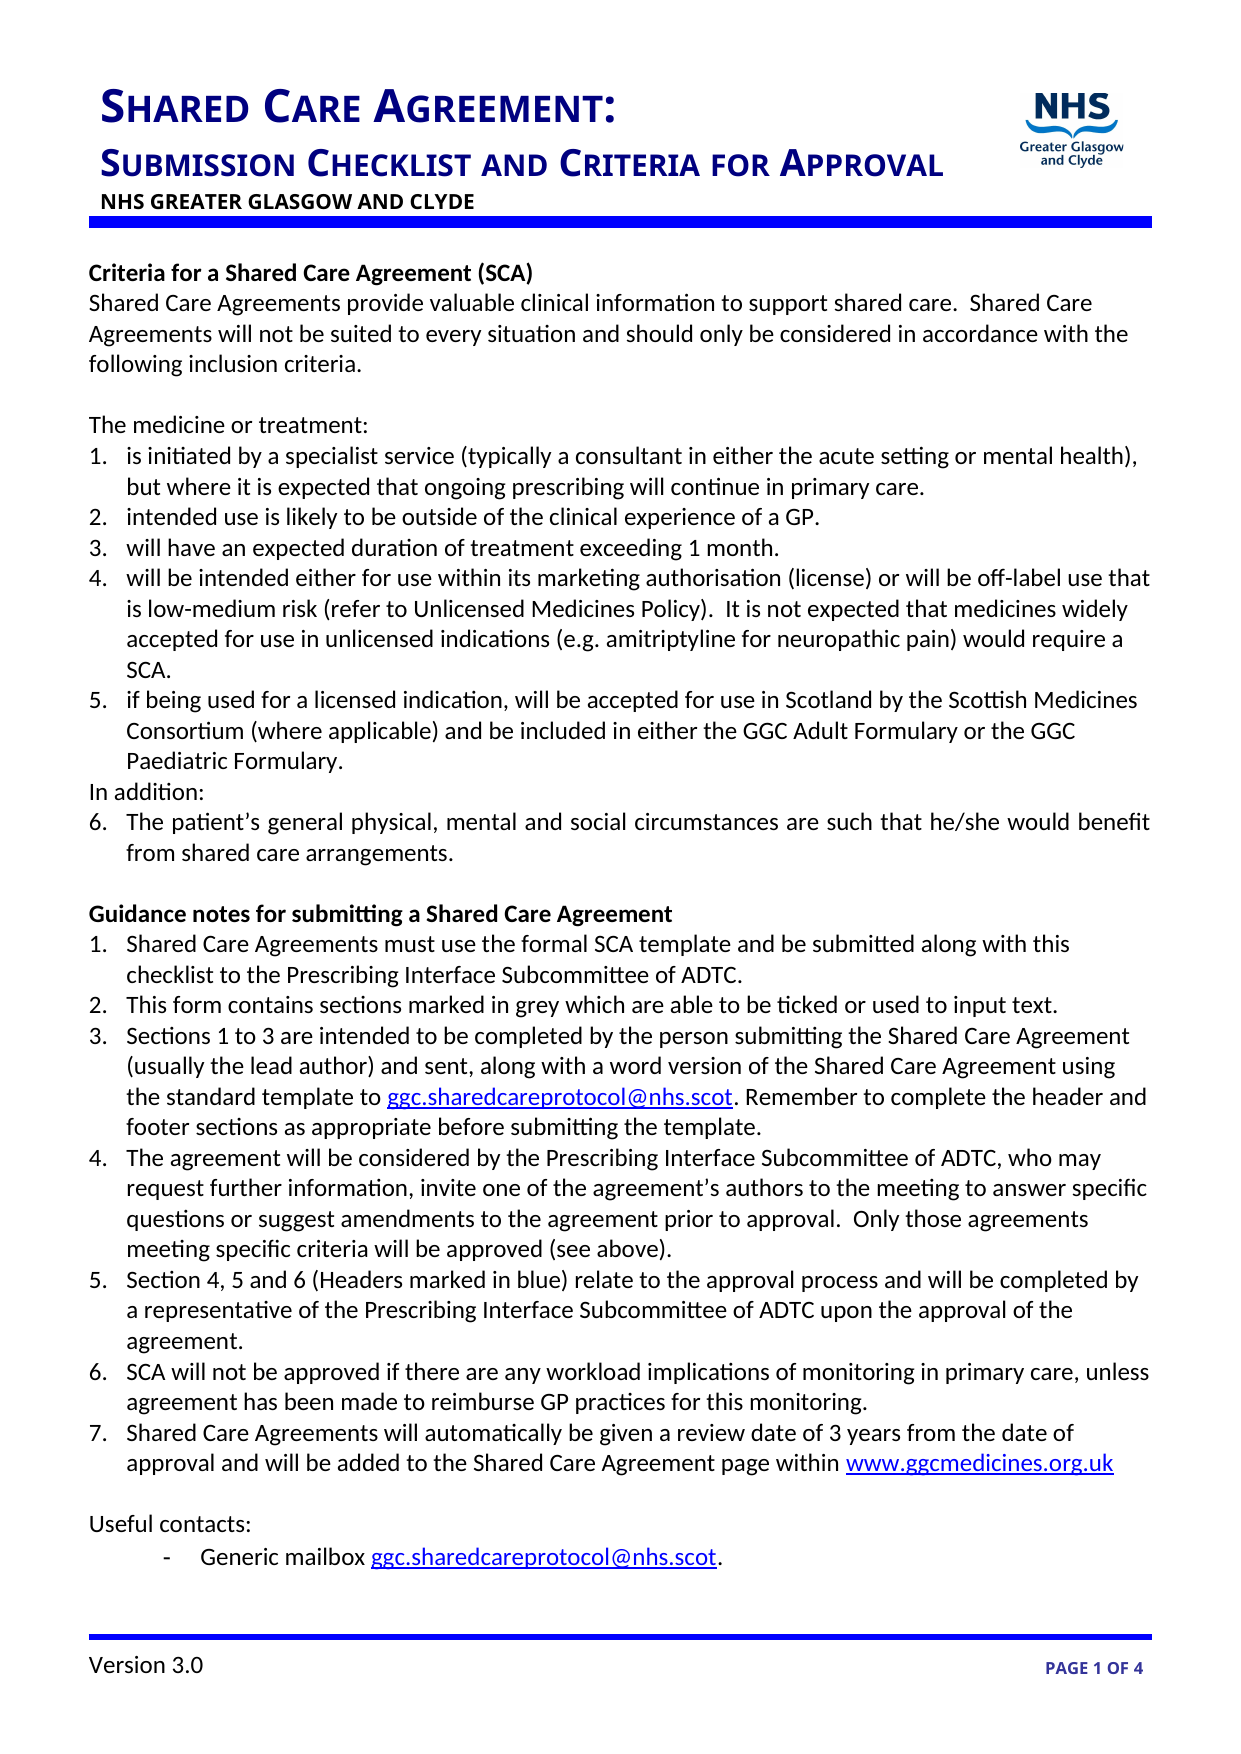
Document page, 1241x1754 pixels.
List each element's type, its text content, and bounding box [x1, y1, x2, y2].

list Sections 1 to 3 are intended to be completed by the person submitting the Shared Care Agreement (usually the lead author) and sent, along with a word version of the Shared Care Agreement using the standard template to ggc.sharedcareprotocol@nhs.scot. Remember to complete the header and footer sections as appropriate before submitting the template. [89, 1020, 1152, 1142]
text Shared Care Agreements provide valuable clinical information to support shared care. Shared Care Agreements will not be suited to every situation and should only be considered in accordance with the following inclusion criteria. [89, 287, 1152, 379]
list intended use is likely to be outside of the clinical experience of a GP. [89, 501, 1152, 532]
list The patient’s general physical, mental and social circumstances are such that he/she would benefit from shared care arrangements. [89, 806, 1152, 867]
list will be intended either for use within its marketing authorisation (license) or will be off-label use that is low-medium risk (refer to Unlicensed Medicines Policy). It is not expected that medicines widely accepted for use in unlicensed indications (e.g. amitriptyline for neuropathic pain) would require a SCA. [89, 562, 1152, 684]
list The agreement will be considered by the Prescribing Interface Subcommittee of ADTC, who may request further information, invite one of the agreement’s authors to the meeting to answer specific questions or suggest amendments to the agreement prior to approval. Only those agreements meeting specific criteria will be approved (see above). [89, 1142, 1152, 1264]
list Shared Care Agreements must use the formal SCA template and be submitted along with this checklist to the Prescribing Interface Subcommittee of ADTC. [89, 928, 1152, 989]
text Criteria for a Shared Care Agreement (SCA) [89, 257, 1152, 287]
text Useful contacts: [89, 1508, 1152, 1539]
text The medicine or treatment: [89, 409, 1152, 440]
list if being used for a licensed indication, will be accepted for use in Scotland by the Scottish Medicines Consortium (where applicable) and be included in either the GGC Adult Formulary or the GGC Paediatric Formulary. [89, 684, 1152, 776]
text Guidance notes for submitting a Shared Care Agreement [89, 898, 1152, 928]
text In addition: [89, 776, 1152, 806]
picture [1020, 93, 1124, 168]
list SCA will not be approved if there are any workload implications of monitoring in primary care, unless agreement has been made to reimburse GP practices for this monitoring. [89, 1356, 1152, 1417]
list Generic mailbox ggc.sharedcareprotocol@nhs.scot. [163, 1539, 1152, 1573]
list Section 4, 5 and 6 (Headers marked in blue) relate to the approval process and will be completed by a representative of the Prescribing Interface Subcommittee of ADTC upon the approval of the agreement. [89, 1264, 1152, 1356]
list This form contains sections marked in grey which are able to be ticked or used to input text. [89, 989, 1152, 1020]
list is initiated by a specialist service (typically a consultant in either the acute setting or mental health), but where it is expected that ongoing prescribing will continue in primary care. [89, 440, 1152, 501]
list will have an expected duration of treatment exceeding 1 month. [89, 532, 1152, 562]
list Shared Care Agreements will automatically be given a review date of 3 years from the date of approval and will be added to the Shared Care Agreement page within www.ggcmedicines.org.uk [89, 1417, 1152, 1478]
